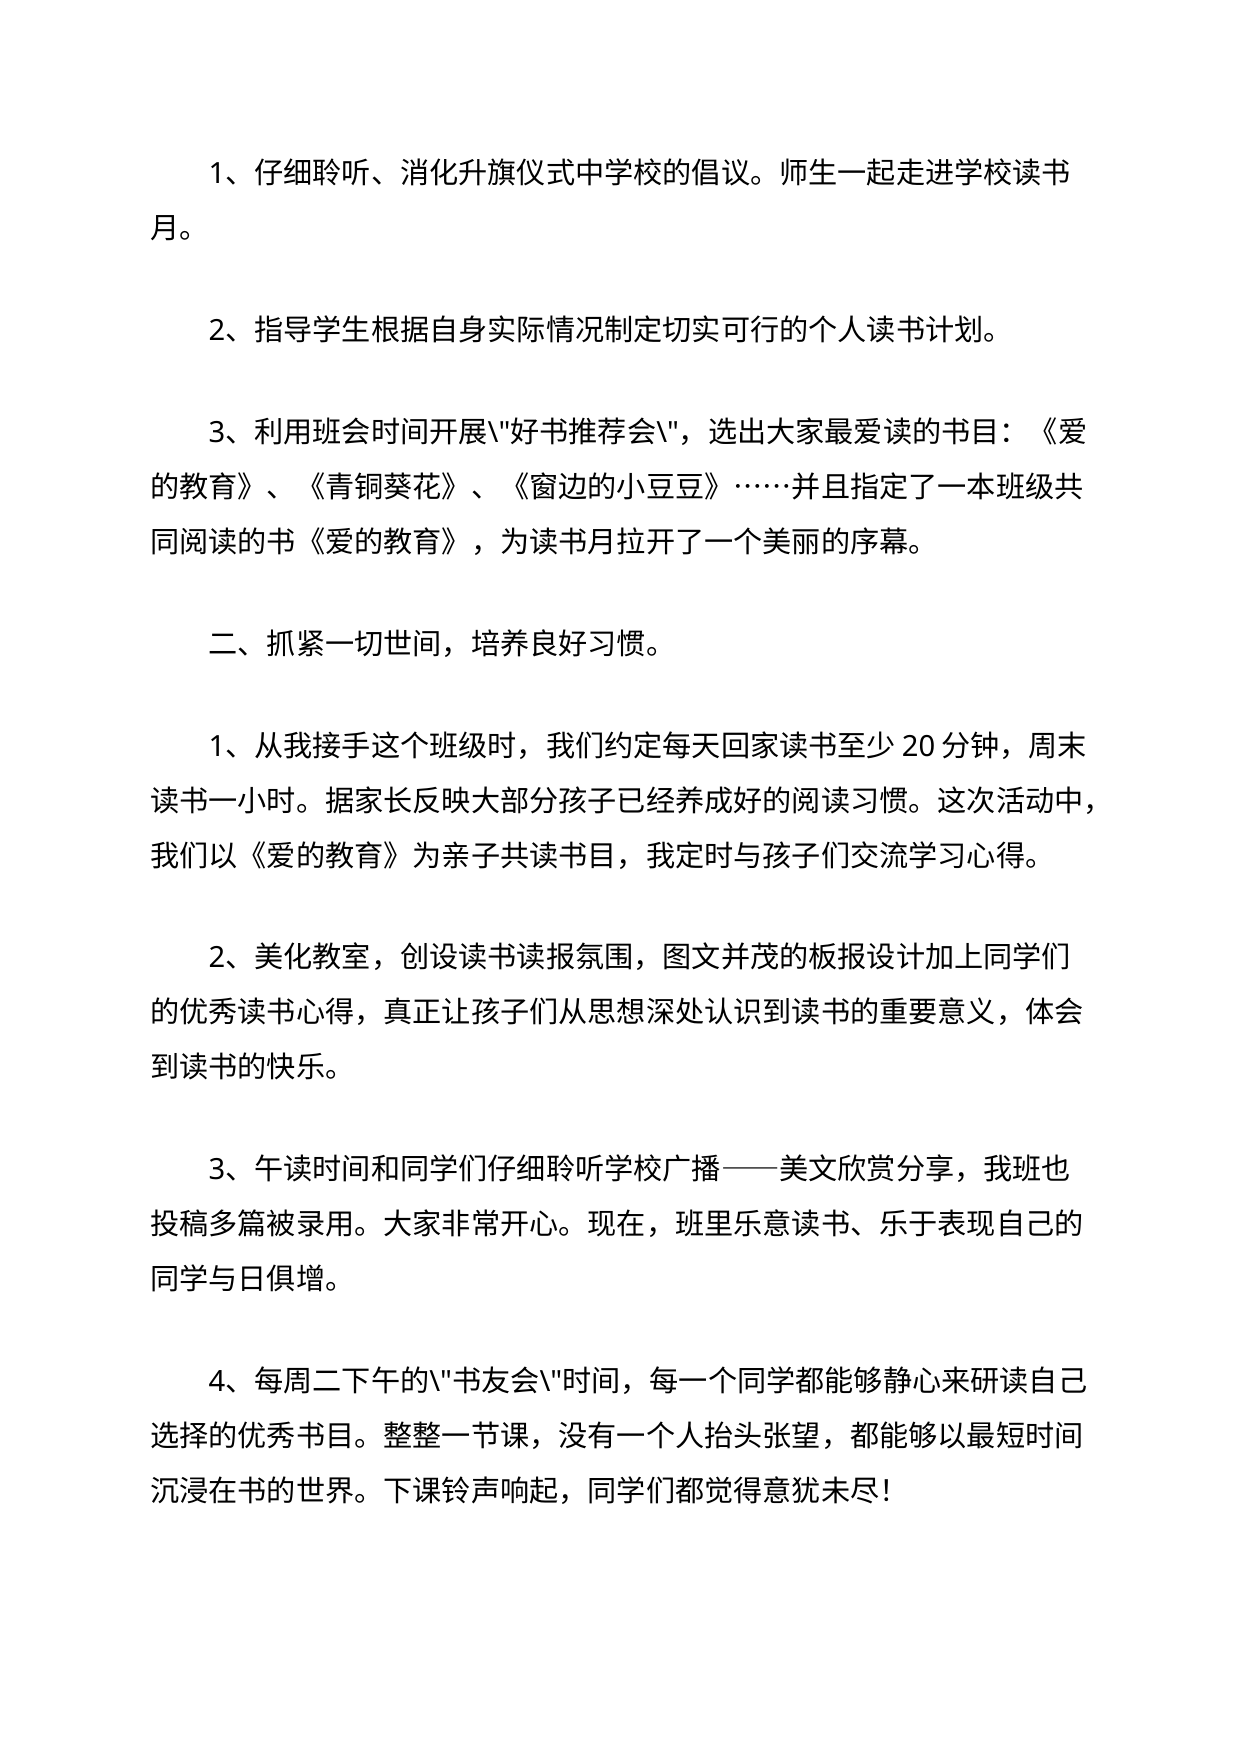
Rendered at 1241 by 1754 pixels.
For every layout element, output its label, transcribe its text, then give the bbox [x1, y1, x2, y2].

text 二、抓紧一切世间，培养良好习惯。 [150, 620, 1090, 663]
text 4、每周二下午的\"书友会\"时间，每一个同学都能够静心来研读自己选择的优秀书目。整整一节课，没有一个人抬头张望，都能够以最短时间沉浸在书的世界。下课铃声响起，同学们都觉得意犹未尽！ [150, 1357, 1090, 1509]
text 3、午读时间和同学们仔细聆听学校广播——美文欣赏分享，我班也投稿多篇被录用。大家非常开心。现在，班里乐意读书、乐于表现自己的同学与日俱增。 [150, 1146, 1090, 1298]
text 2、指导学生根据自身实际情况制定切实可行的个人读书计划。 [150, 307, 1090, 349]
text 2、美化教室，创设读书读报氛围，图文并茂的板报设计加上同学们的优秀读书心得，真正让孩子们从思想深处认识到读书的重要意义，体会到读书的快乐。 [150, 934, 1090, 1086]
text 3、利用班会时间开展\"好书推荐会\"，选出大家最爱读的书目：《爱的教育》、《青铜葵花》、《窗边的小豆豆》……并且指定了一本班级共同阅读的书《爱的教育》，为读书月拉开了一个美丽的序幕。 [150, 409, 1090, 561]
text 1、仔细聆听、消化升旗仪式中学校的倡议。师生一起走进学校读书月。 [150, 150, 1090, 247]
text 1、从我接手这个班级时，我们约定每天回家读书至少20分钟，周末读书一小时。据家长反映大部分孩子已经养成好的阅读习惯。这次活动中，我们以《爱的教育》为亲子共读书目，我定时与孩子们交流学习心得。 [150, 722, 1090, 874]
